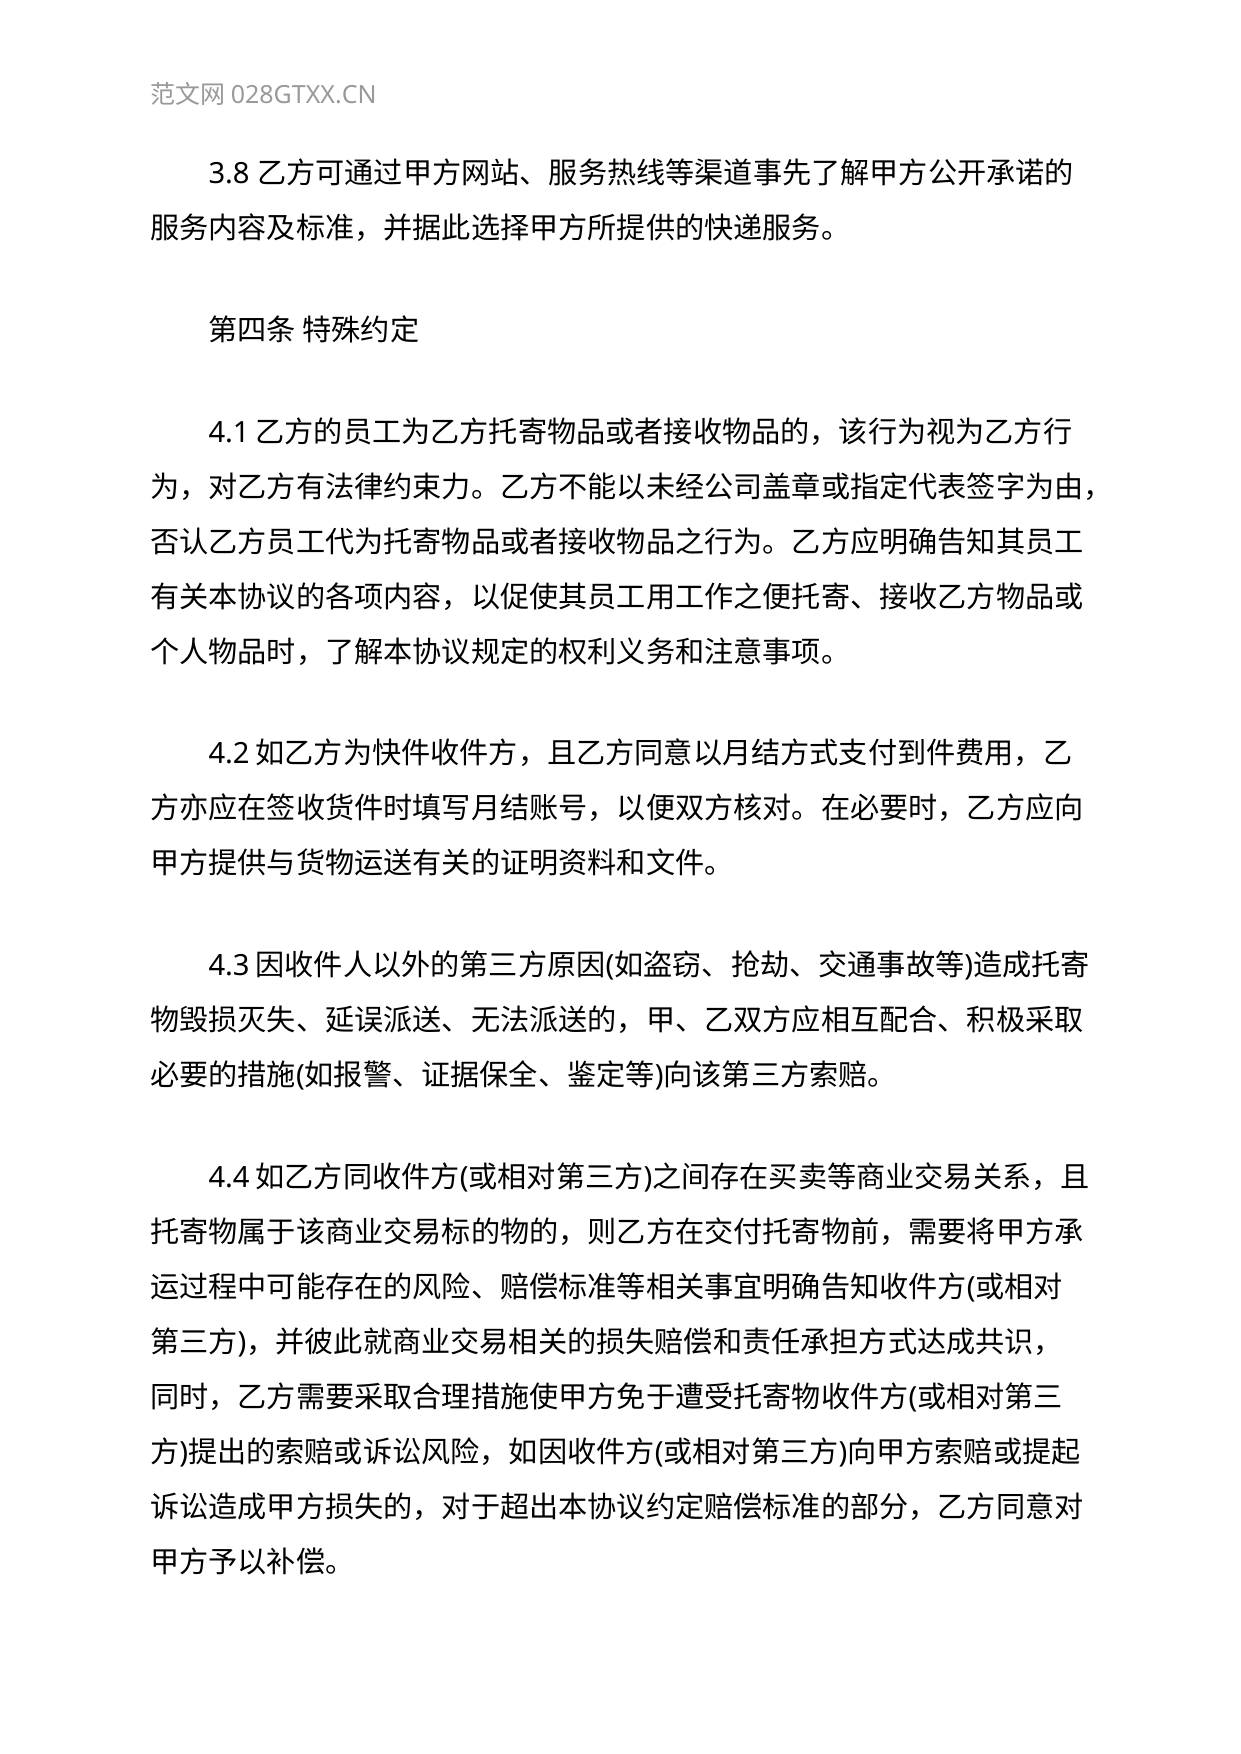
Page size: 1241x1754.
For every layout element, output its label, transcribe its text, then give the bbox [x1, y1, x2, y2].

text 4.1乙方的员工为乙方托寄物品或者接收物品的，该行为视为乙方行为，对乙方有法律约束力。乙方不能以未经公司盖章或指定代表签字为由，否认乙方员工代为托寄物品或者接收物品之行为。乙方应明确告知其员工有关本协议的各项内容，以促使其员工用工作之便托寄、接收乙方物品或个人物品时，了解本协议规定的权利义务和注意事项。 [150, 408, 1090, 671]
text 3.8 乙方可通过甲方网站、服务热线等渠道事先了解甲方公开承诺的服务内容及标准，并据此选择甲方所提供的快递服务。 [150, 150, 1090, 247]
text 4.3因收件人以外的第三方原因(如盗窃、抢劫、交通事故等)造成托寄物毁损灭失、延误派送、无法派送的，甲、乙双方应相互配合、积极采取必要的措施(如报警、证据保全、鉴定等)向该第三方索赔。 [150, 942, 1090, 1094]
text 第四条 特殊约定 [150, 307, 1090, 349]
text 4.4如乙方同收件方(或相对第三方)之间存在买卖等商业交易关系，且托寄物属于该商业交易标的物的，则乙方在交付托寄物前，需要将甲方承运过程中可能存在的风险、赔偿标准等相关事宜明确告知收件方(或相对第三方)，并彼此就商业交易相关的损失赔偿和责任承担方式达成共识，同时，乙方需要采取合理措施使甲方免于遭受托寄物收件方(或相对第三方)提出的索赔或诉讼风险，如因收件方(或相对第三方)向甲方索赔或提起诉讼造成甲方损失的，对于超出本协议约定赔偿标准的部分，乙方同意对甲方予以补偿。 [150, 1153, 1090, 1581]
text 4.2如乙方为快件收件方，且乙方同意以月结方式支付到件费用，乙方亦应在签收货件时填写月结账号，以便双方核对。在必要时，乙方应向甲方提供与货物运送有关的证明资料和文件。 [150, 730, 1090, 882]
